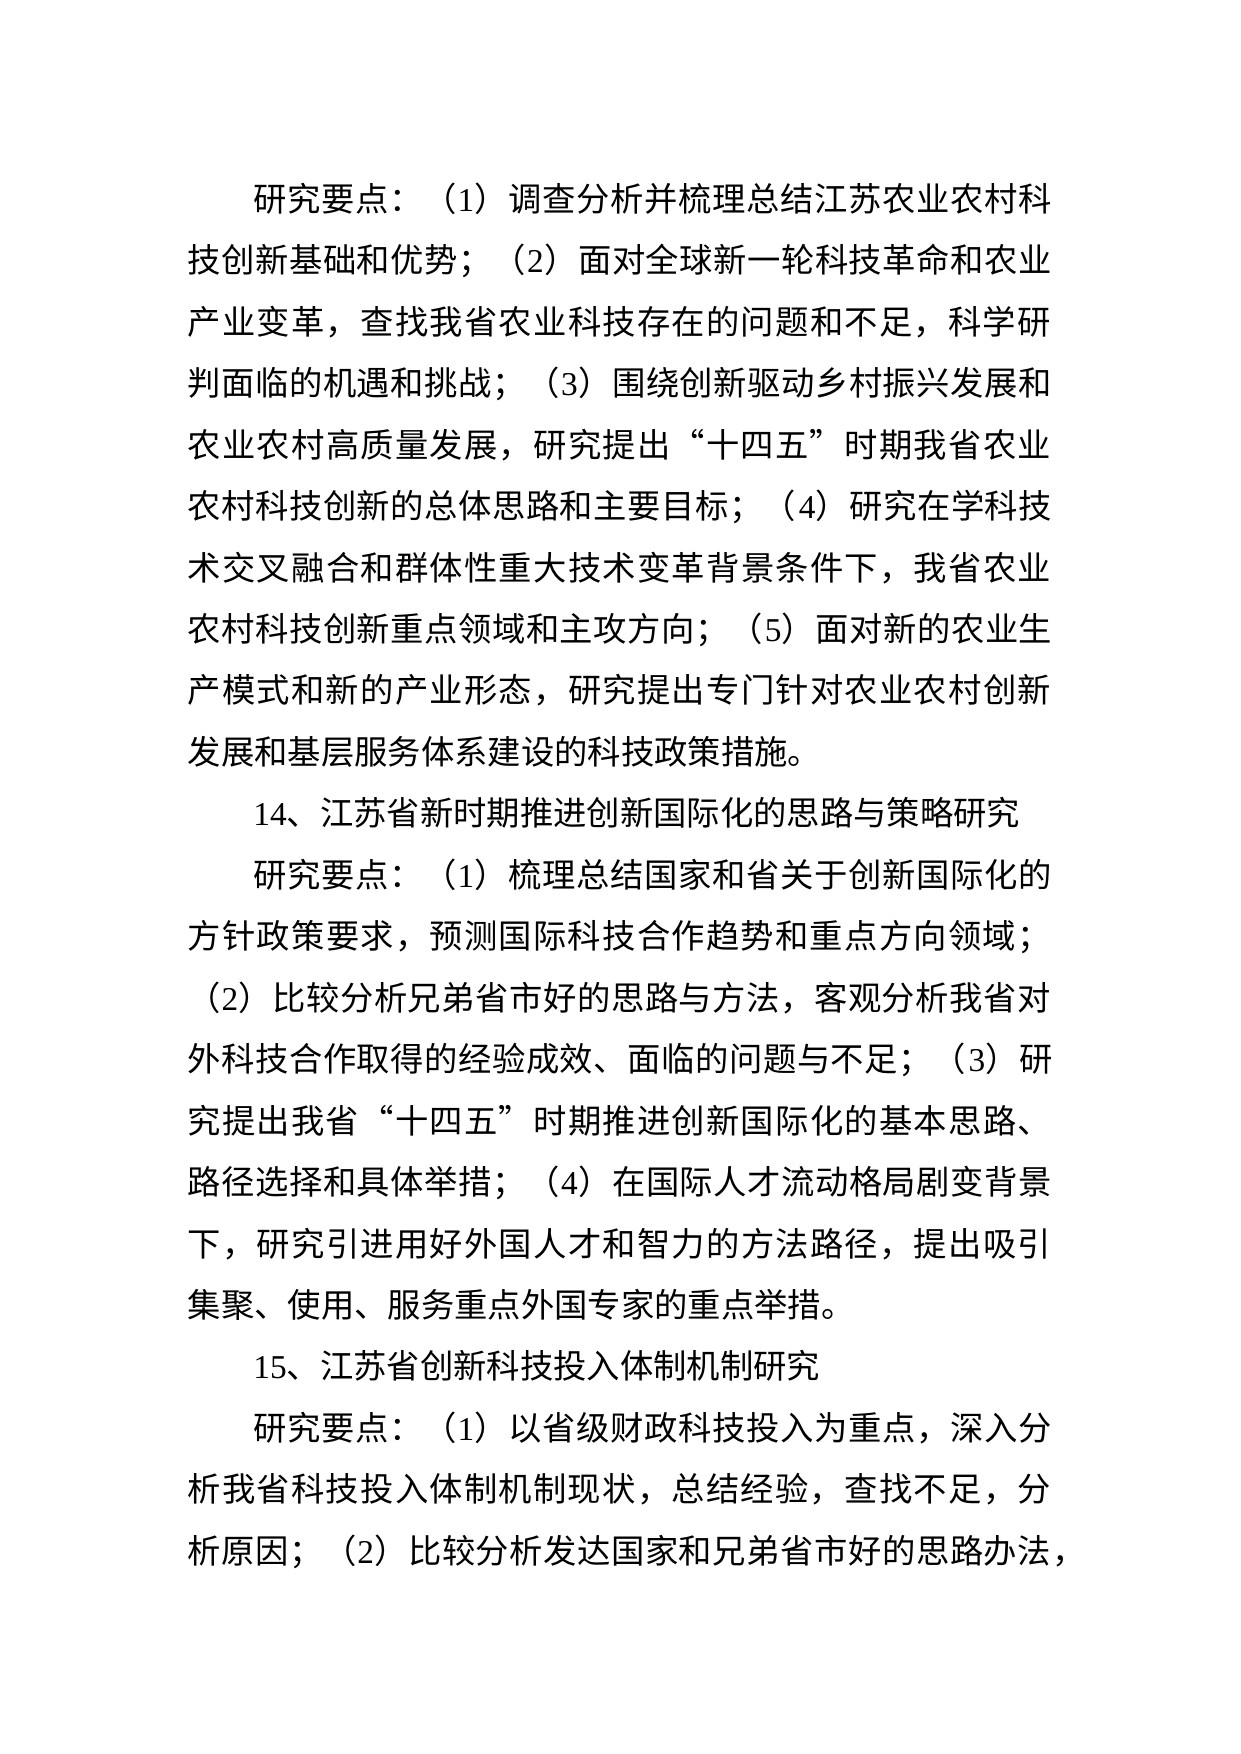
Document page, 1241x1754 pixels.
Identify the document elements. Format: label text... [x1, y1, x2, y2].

text 15、江苏省创新科技投入体制机制研究 [187, 1330, 1053, 1391]
text 研究要点：（1）调查分析并梳理总结江苏农业农村科技创新基础和优势；（2）面对全球新一轮科技革命和农业产业变革，查找我省农业科技存在的问题和不足，科学研判面临的机遇和挑战；（3）围绕创新驱动乡村振兴发展和农业农村高质量发展，研究提出“十四五”时期我省农业农村科技创新的总体思路和主要目标；（4）研究在学科技术交叉融合和群体性重大技术变革背景条件下，我省农业农村科技创新重点领域和主攻方向；（5）面对新的农业生产模式和新的产业形态，研究提出专门针对农业农村创新发展和基层服务体系建设的科技政策措施。 [187, 162, 1053, 777]
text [187, 1391, 1053, 1576]
text 研究要点：（1）梳理总结国家和省关于创新国际化的方针政策要求，预测国际科技合作趋势和重点方向领域；（2）比较分析兄弟省市好的思路与方法，客观分析我省对外科技合作取得的经验成效、面临的问题与不足；（3）研究提出我省“十四五”时期推进创新国际化的基本思路、路径选择和具体举措；（4）在国际人才流动格局剧变背景下，研究引进用好外国人才和智力的方法路径，提出吸引、集聚、使用、服务重点外国专家的重点举措。 [187, 838, 1053, 1330]
text 14、江苏省新时期推进创新国际化的思路与策略研究 [187, 777, 1053, 838]
